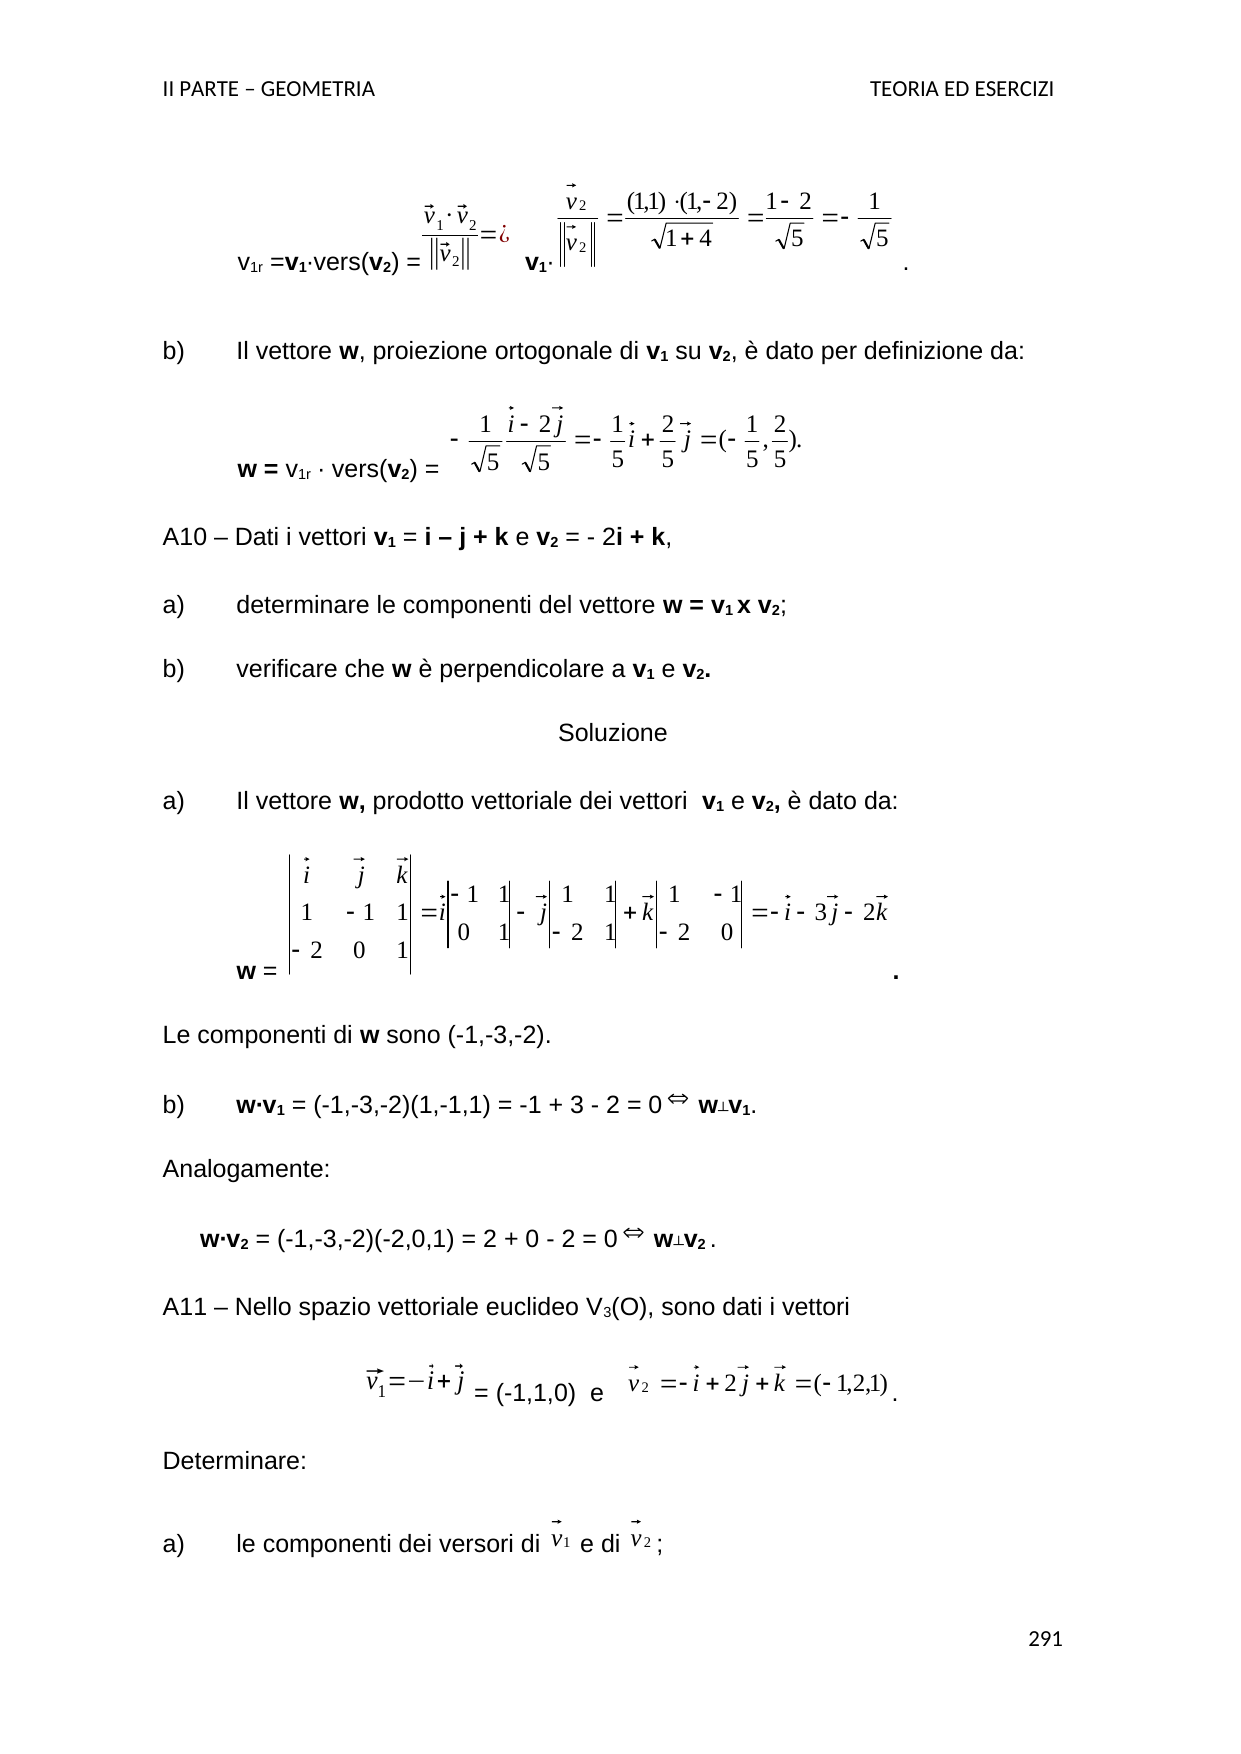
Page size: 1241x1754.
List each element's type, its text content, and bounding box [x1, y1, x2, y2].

text Determinare: [162, 1446, 1063, 1475]
text w∙v2 = (-1,-3,-2)(-2,0,1) = 2 + 0 - 2 = 0w┴v2 . [200, 1222, 1063, 1252]
list determinare le componenti del vettore w = v1 x v2; [162, 590, 1063, 618]
text A11 – Nello spazio vettoriale euclideo V3(O), sono dati i vettori [162, 1292, 1063, 1321]
text w = v1r ∙ vers(v2) = [200, 400, 1063, 482]
text Le componenti di w sono (-1,-3,-2). [162, 1019, 1063, 1048]
list Il vettore w, proiezione ortogonale di v1 su v2, è dato per definizione da: [162, 336, 1063, 364]
text A10 – Dati i vettori v1 = i – j + k e v2 = - 2i + k, [162, 522, 1063, 550]
list le componenti dei versori di e di ; [162, 1514, 1063, 1558]
list w∙v1 = (-1,-3,-2)(1,-1,1) = -1 + 3 - 2 = 0w┴v1. [162, 1088, 1063, 1118]
text Soluzione [162, 718, 1063, 746]
text v1r =v1∙vers(v2) = v1∙ . [200, 177, 1063, 296]
text Analogamente: [162, 1154, 1063, 1182]
text w = . [162, 850, 1063, 984]
text = (-1,1,0) e . [162, 1360, 1063, 1407]
list Il vettore w, prodotto vettoriale dei vettori v1 e v2, è dato da: [162, 786, 1063, 814]
list verificare che w è perpendicolare a v1 e v2. [162, 654, 1063, 682]
